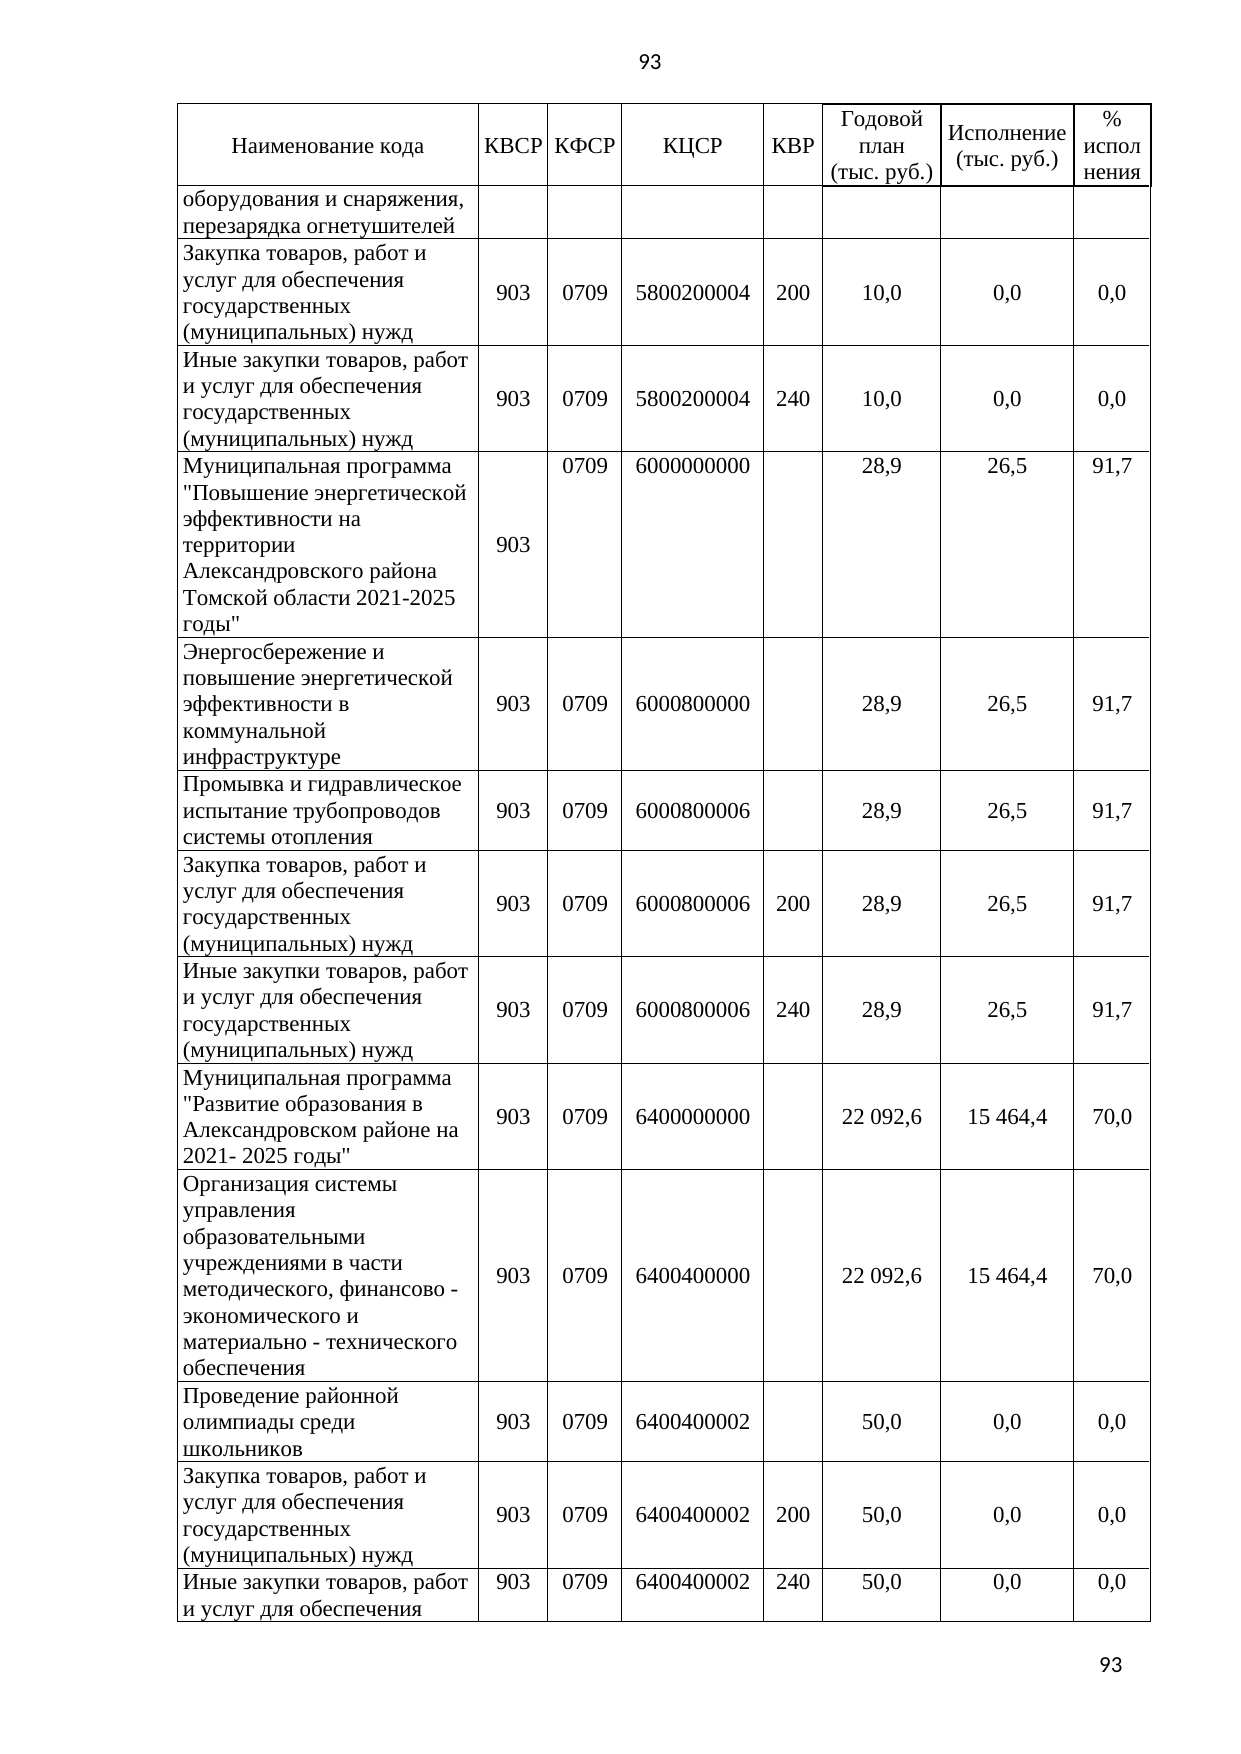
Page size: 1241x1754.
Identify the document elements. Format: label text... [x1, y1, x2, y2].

table_header Наименование кода [178, 104, 478, 184]
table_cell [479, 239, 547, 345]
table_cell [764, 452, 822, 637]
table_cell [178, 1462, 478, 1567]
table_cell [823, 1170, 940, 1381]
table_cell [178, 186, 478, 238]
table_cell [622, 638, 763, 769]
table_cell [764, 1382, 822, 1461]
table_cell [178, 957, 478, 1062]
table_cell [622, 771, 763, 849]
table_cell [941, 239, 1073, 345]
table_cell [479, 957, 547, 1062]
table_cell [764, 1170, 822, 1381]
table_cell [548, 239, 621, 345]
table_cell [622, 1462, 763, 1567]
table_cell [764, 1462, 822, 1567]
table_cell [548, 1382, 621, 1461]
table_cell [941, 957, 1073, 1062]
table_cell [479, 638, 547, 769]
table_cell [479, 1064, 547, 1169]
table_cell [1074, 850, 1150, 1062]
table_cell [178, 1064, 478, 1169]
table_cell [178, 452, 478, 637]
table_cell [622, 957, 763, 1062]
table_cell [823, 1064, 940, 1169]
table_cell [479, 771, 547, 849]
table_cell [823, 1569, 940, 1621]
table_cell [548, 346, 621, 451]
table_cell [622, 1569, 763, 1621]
table_header Годовой план (тыс. руб.) [823, 105, 940, 184]
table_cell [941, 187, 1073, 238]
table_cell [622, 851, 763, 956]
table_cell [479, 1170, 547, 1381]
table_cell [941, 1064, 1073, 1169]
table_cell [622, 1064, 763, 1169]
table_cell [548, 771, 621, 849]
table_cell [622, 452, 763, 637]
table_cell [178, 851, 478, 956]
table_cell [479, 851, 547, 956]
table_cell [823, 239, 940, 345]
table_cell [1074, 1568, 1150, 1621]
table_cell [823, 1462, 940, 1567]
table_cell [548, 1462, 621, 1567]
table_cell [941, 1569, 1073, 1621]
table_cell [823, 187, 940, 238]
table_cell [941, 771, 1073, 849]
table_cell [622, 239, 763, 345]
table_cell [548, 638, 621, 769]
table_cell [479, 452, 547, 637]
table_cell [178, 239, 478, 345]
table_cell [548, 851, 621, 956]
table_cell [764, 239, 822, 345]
table_header % исполнения [1075, 105, 1150, 184]
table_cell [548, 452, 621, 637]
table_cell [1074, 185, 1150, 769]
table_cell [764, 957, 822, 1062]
table_header КВР [764, 104, 822, 184]
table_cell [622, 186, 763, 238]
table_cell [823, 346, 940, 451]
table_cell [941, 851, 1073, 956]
table_header КЦСР [622, 104, 763, 184]
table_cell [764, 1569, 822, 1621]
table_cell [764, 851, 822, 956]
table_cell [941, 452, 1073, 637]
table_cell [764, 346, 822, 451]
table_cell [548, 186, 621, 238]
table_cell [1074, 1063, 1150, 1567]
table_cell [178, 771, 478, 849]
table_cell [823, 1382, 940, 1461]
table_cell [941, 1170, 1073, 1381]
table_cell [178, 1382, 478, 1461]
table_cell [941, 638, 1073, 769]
table_header КВСР [479, 104, 547, 184]
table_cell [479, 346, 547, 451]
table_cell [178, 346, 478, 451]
table_header КФСР [548, 104, 621, 184]
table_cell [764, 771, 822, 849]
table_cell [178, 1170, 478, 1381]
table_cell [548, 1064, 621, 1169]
table_header Исполнение (тыс. руб.) [942, 105, 1073, 184]
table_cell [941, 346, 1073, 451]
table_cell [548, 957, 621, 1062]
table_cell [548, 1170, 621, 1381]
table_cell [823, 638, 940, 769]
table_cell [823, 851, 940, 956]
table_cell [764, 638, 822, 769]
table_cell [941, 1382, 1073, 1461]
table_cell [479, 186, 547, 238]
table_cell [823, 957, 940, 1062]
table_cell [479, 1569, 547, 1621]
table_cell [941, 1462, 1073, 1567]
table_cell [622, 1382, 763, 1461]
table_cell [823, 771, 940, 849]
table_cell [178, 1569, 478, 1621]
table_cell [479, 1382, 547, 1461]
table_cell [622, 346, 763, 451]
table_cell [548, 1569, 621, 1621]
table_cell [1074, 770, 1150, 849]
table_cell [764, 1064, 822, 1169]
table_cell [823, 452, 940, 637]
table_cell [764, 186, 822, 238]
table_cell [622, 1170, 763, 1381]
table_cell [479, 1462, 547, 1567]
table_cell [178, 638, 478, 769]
